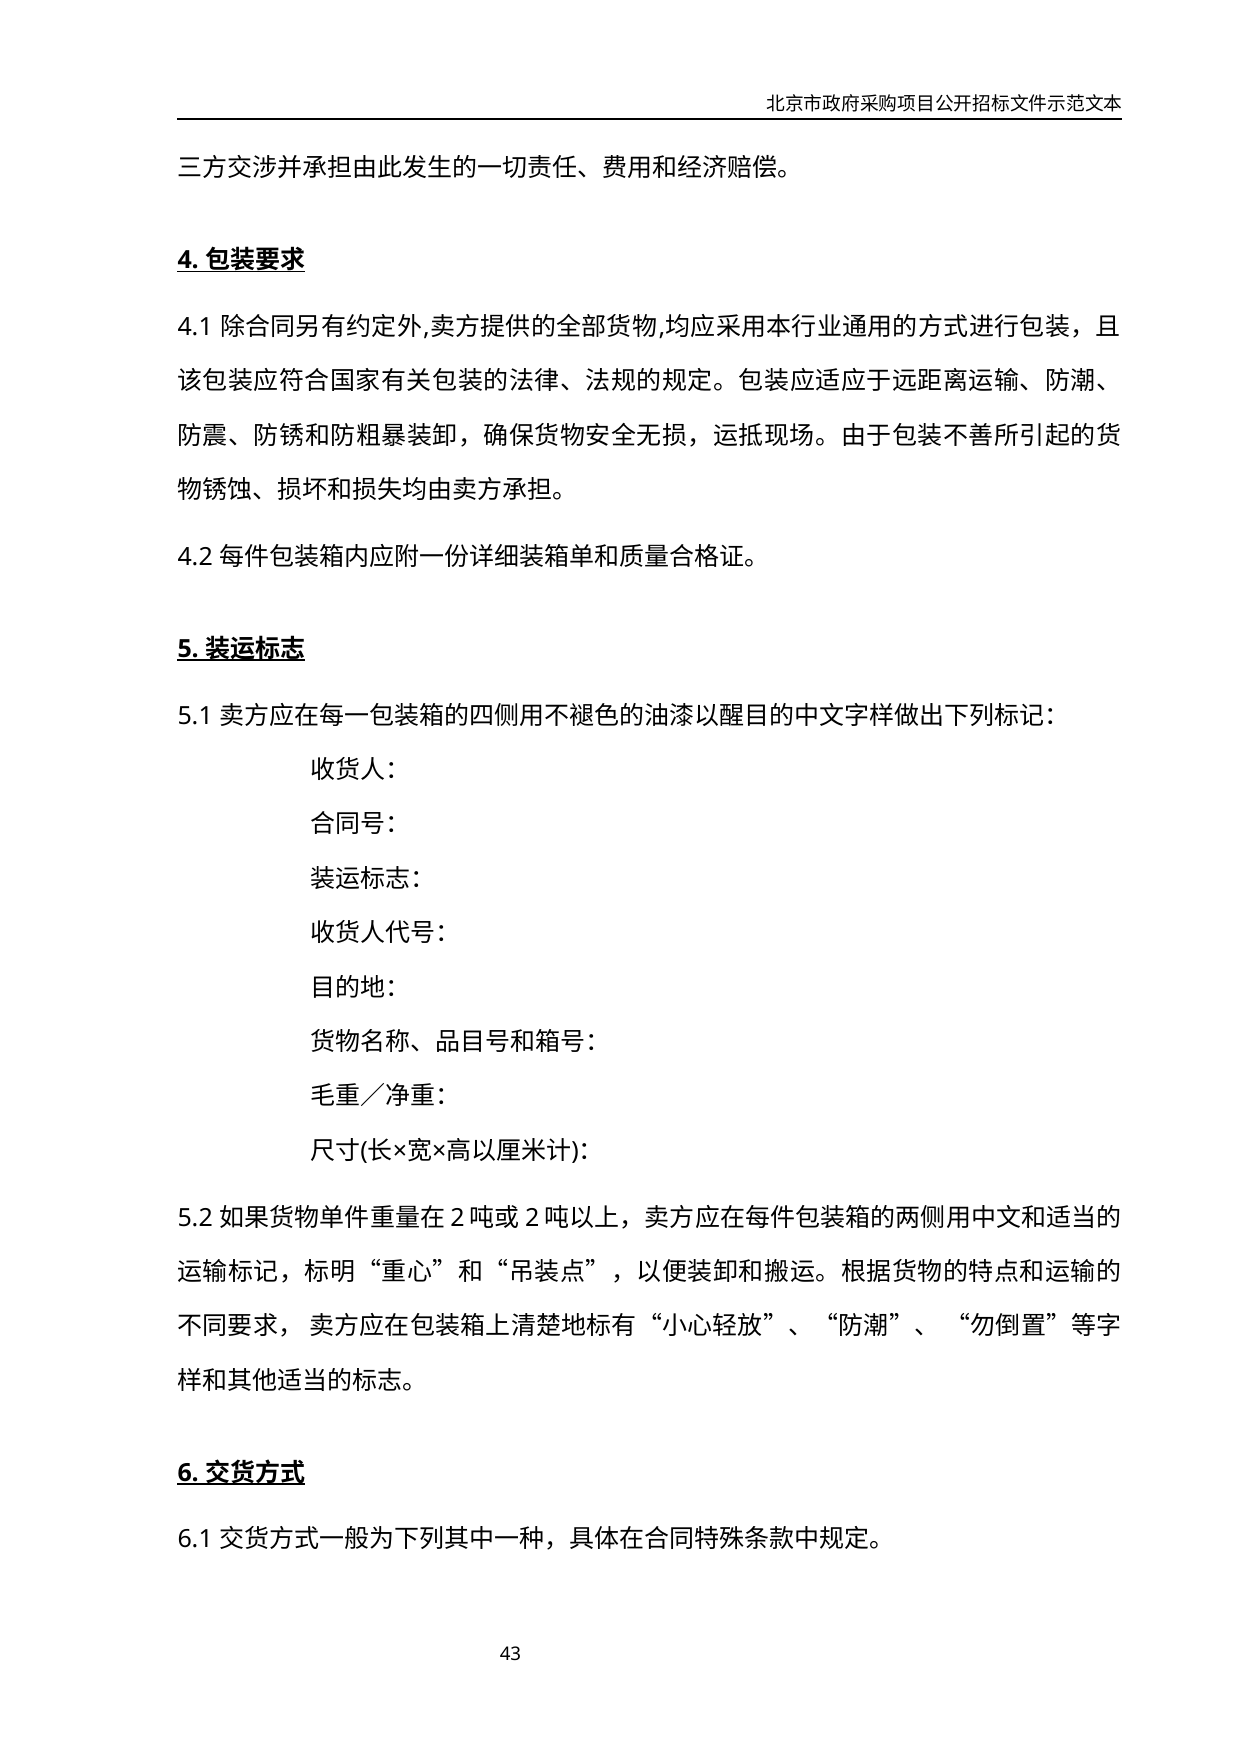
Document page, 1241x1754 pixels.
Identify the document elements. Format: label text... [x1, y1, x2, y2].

text 4.2 每件包装箱内应附一份详细装箱单和质量合格证。 [177, 536, 1122, 573]
text 货物名称、品目号和箱号： [310, 1021, 1122, 1058]
text 4.1 除合同另有约定外,卖方提供的全部货物,均应采用本行业通用的方式进行包装，且该包装应符合国家有关包装的法律、法规的规定。包装应适应于远距离运输、防潮、防震、防锈和防粗暴装卸，确保货物安全无损，运抵现场。由于包装不善所引起的货物锈蚀、损坏和损失均由卖方承担。 [177, 306, 1122, 506]
text 5.1 卖方应在每一包装箱的四侧用不褪色的油漆以醒目的中文字样做出下列标记： [177, 695, 1122, 731]
text 收货人： [310, 749, 1122, 786]
text 收货人代号： [310, 913, 1122, 949]
text 合同号： [310, 804, 1122, 840]
text 毛重／净重： [310, 1076, 1122, 1112]
text 目的地： [310, 967, 1122, 1003]
subtitle 4. 包装要求 [177, 239, 1122, 276]
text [177, 148, 1122, 184]
subtitle 5. 装运标志 [177, 628, 1122, 664]
text 6.1 交货方式一般为下列其中一种，具体在合同特殊条款中规定。 [177, 1519, 1122, 1555]
text 装运标志： [310, 858, 1122, 894]
text 5.2 如果货物单件重量在2吨或2吨以上，卖方应在每件包装箱的两侧用中文和适当的运输标记，标明“重心”和“吊装点”，以便装卸和搬运。根据货物的特点和运输的不同要求， 卖方应在包装箱上清楚地标有“小心轻放”、“防潮”、 “勿倒置”等字样和其他适当的标志。 [177, 1197, 1122, 1396]
text 尺寸(长×宽×高以厘米计)： [310, 1130, 1122, 1166]
subtitle 6. 交货方式 [177, 1452, 1122, 1488]
